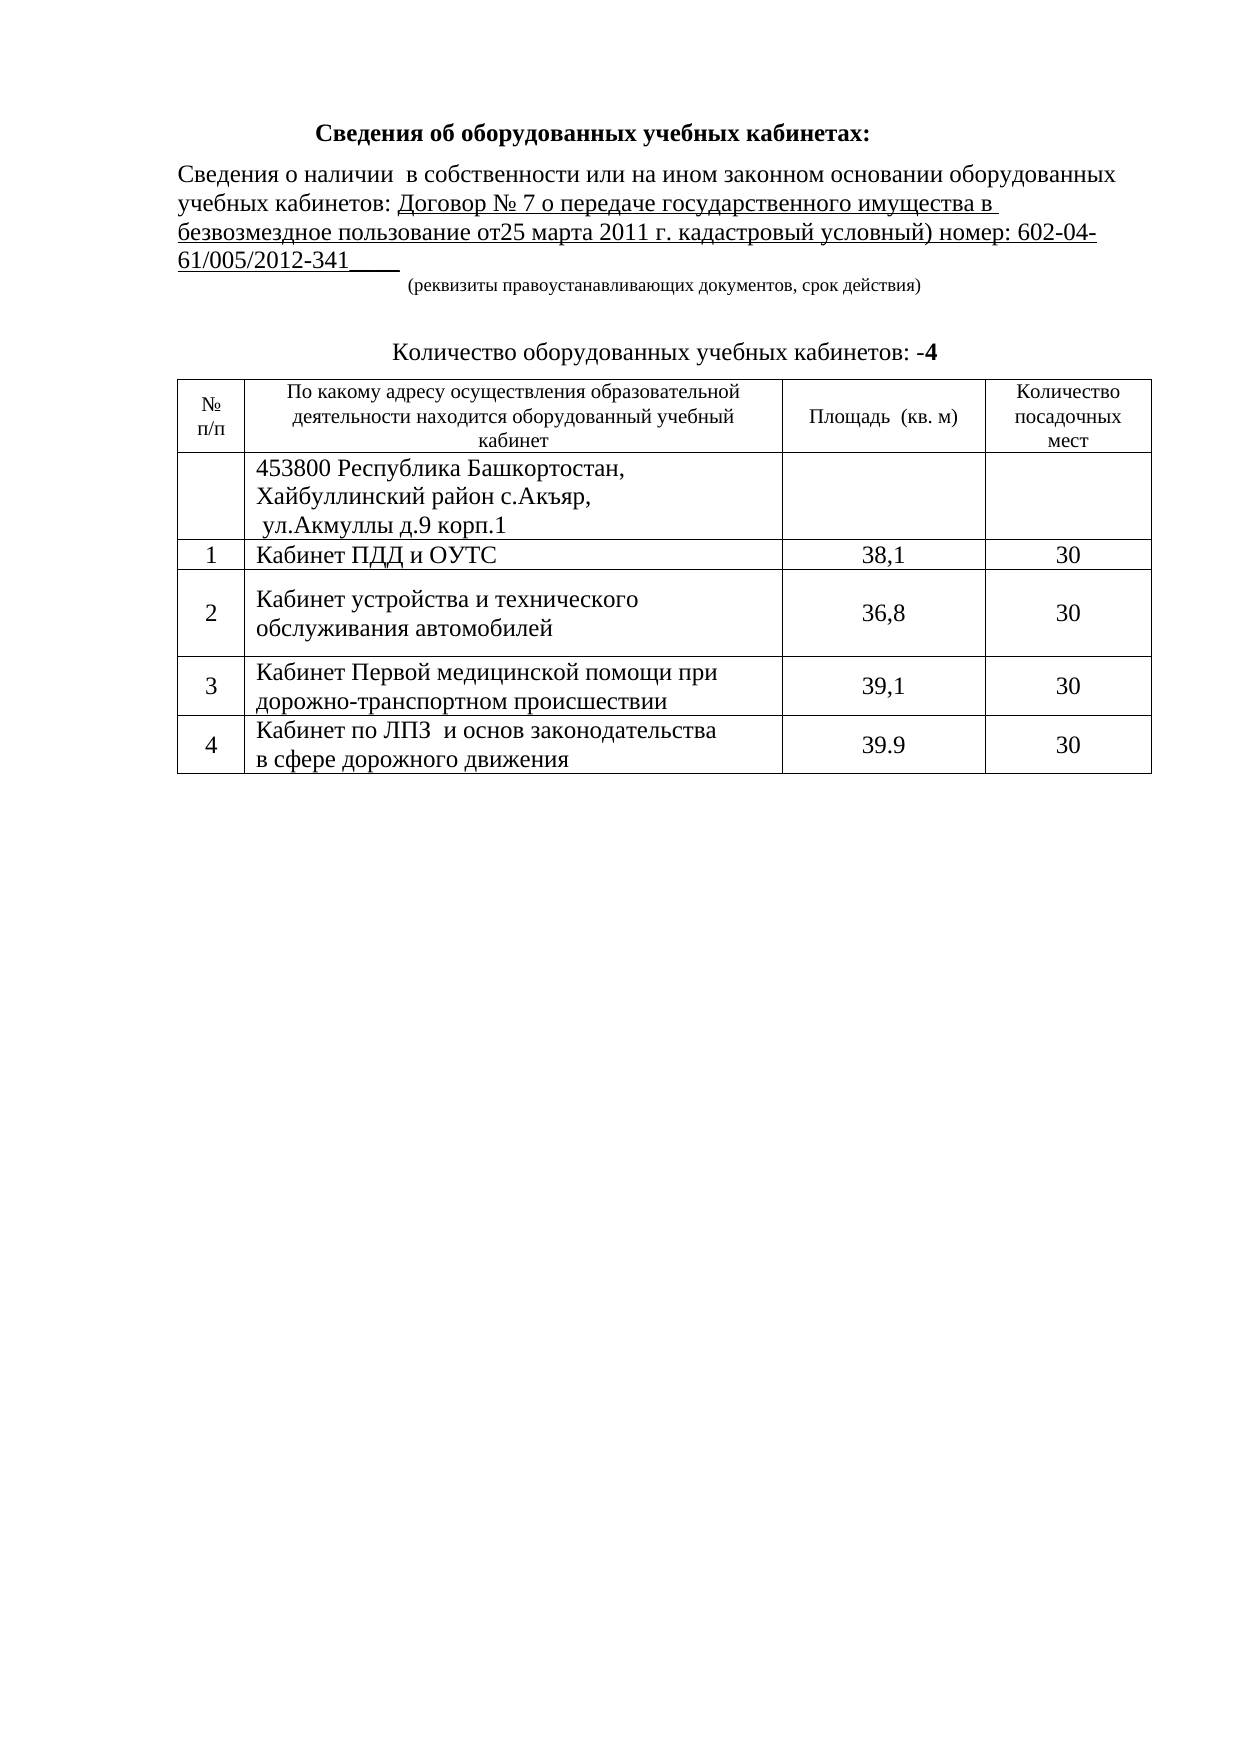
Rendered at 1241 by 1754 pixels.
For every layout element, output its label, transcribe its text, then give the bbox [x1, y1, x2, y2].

table_cell 453800 Республика Башкортостан, Хайбуллинский район с.Акъяр, ул.Акмуллы д.9 корп.1 [245, 453, 782, 539]
table_cell [783, 453, 985, 539]
table_header Количество посадочных мест [986, 380, 1151, 452]
table_header По какому адресу осуществления образовательной деятельности находится оборудованный учебный кабинет [245, 380, 782, 452]
table_cell Кабинет ПДД и ОУТС [245, 540, 782, 569]
table_cell 38,1 [783, 540, 985, 569]
table_cell 39,1 [783, 657, 985, 714]
table_cell 39.9 [783, 716, 985, 773]
table_cell 4 [178, 716, 244, 773]
table_cell 30 [986, 540, 1151, 569]
table_cell 1 [178, 540, 244, 569]
table_cell [178, 453, 244, 539]
table_cell 30 [986, 657, 1151, 714]
table_header № п/п [178, 380, 244, 452]
table_cell Кабинет устройства и технического обслуживания автомобилей [245, 570, 782, 656]
table_cell 30 [986, 716, 1151, 773]
table_header Площадь (кв. м) [783, 380, 985, 452]
text Сведения об оборудованных учебных кабинетах: [215, 118, 1152, 147]
table_cell Кабинет Первой медицинской помощи при дорожно-транспортном происшествии [245, 657, 782, 714]
table_cell Кабинет по ЛПЗ и основ законодательства в сфере дорожного движения [245, 716, 782, 773]
text Количество оборудованных учебных кабинетов: -4 [177, 337, 1152, 366]
table_cell 2 [178, 570, 244, 656]
text (реквизиты правоустанавливающих документов, срок действия) [177, 274, 1152, 296]
text Сведения о наличии в собственности или на ином законном основании оборудованных учебных кабинетов: Договор № 7 о передаче государственного имущества в безвозмездное пользование от25 марта 2011 г. кадастровый условный) номер: 602-04-61/005/2012-341____ [177, 159, 1152, 274]
table_cell [986, 453, 1151, 539]
table_cell 36,8 [783, 570, 985, 656]
table_cell 3 [178, 657, 244, 714]
table_cell 30 [986, 570, 1151, 656]
